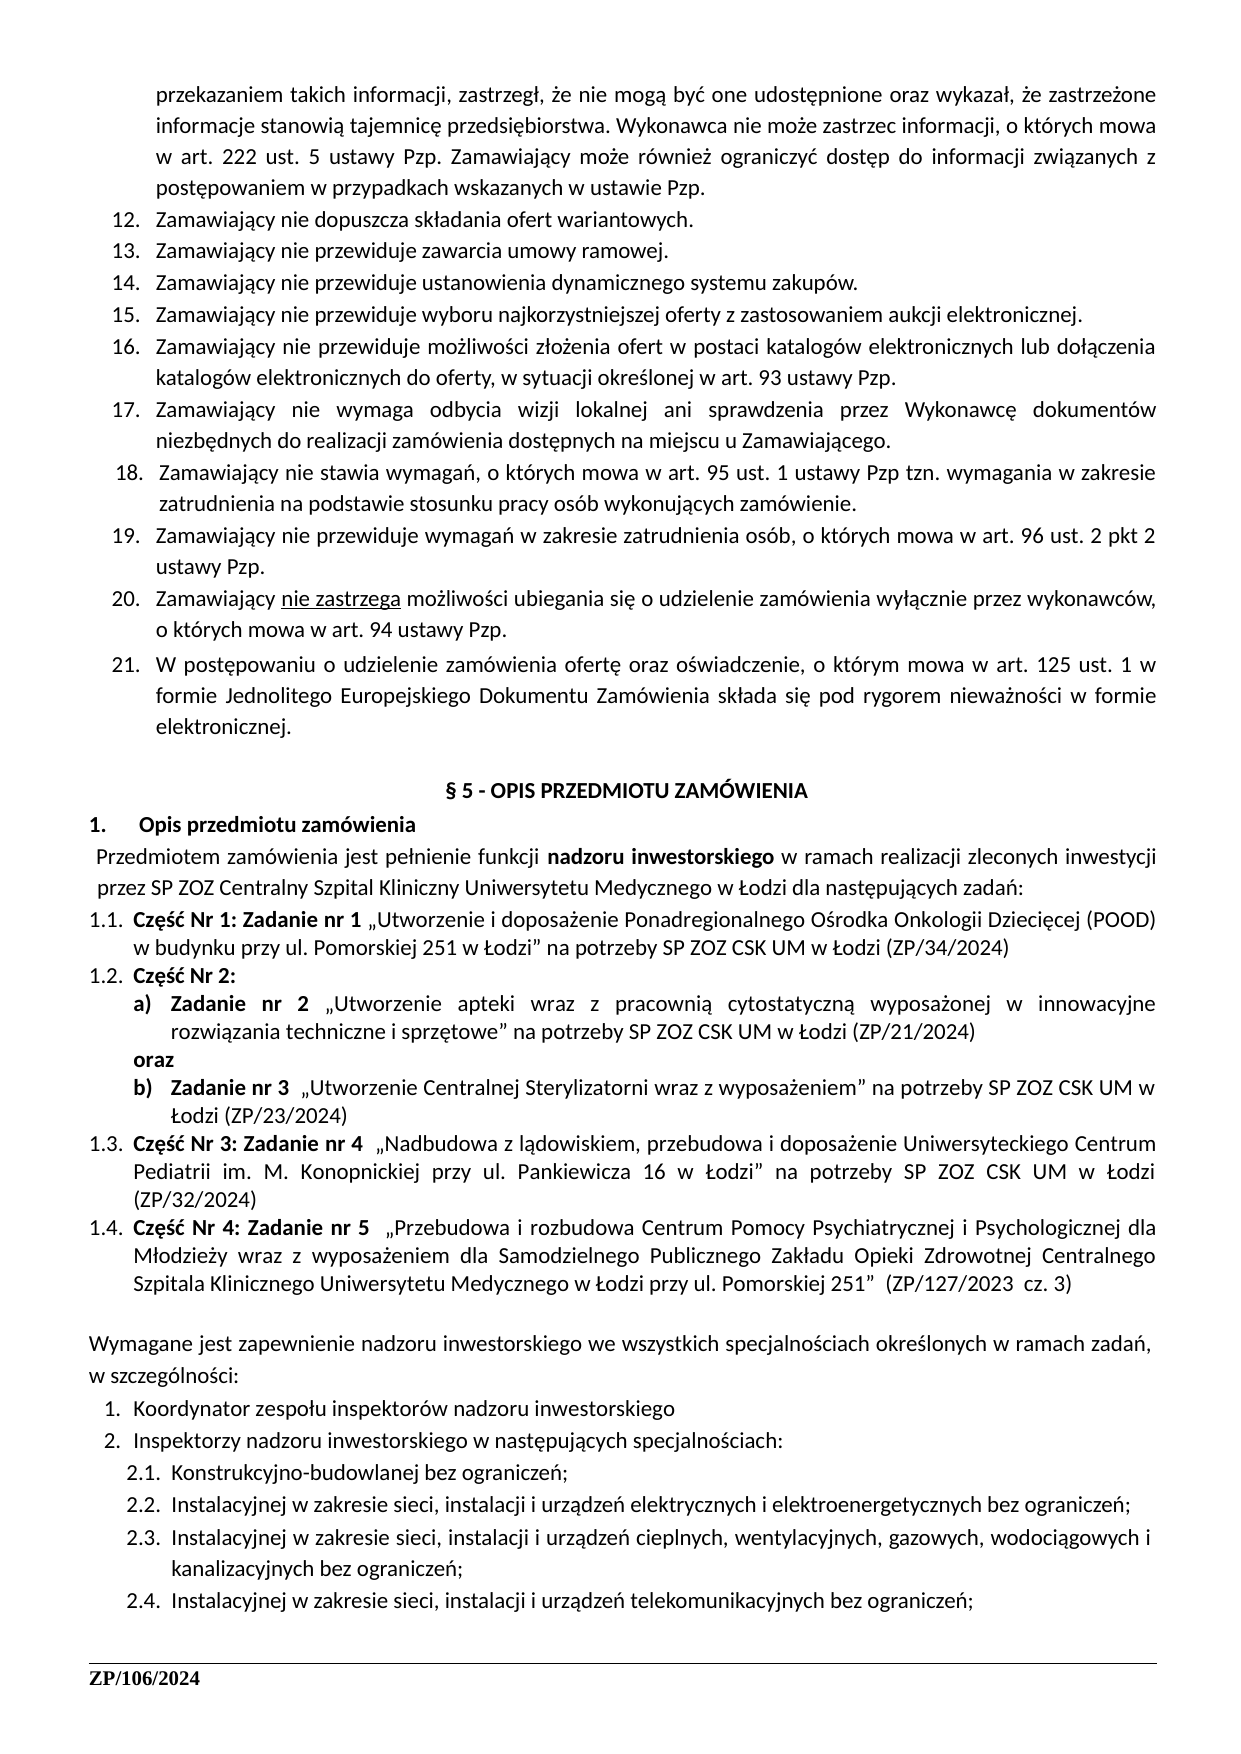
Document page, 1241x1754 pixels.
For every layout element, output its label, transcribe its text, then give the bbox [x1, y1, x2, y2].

list Instalacyjnej w zakresie sieci, instalacji i urządzeń telekomunikacyjnych bez ograniczeń; [126, 1586, 1152, 1614]
list Konstrukcyjno-budowlanej bez ograniczeń; [126, 1458, 1152, 1486]
list Zamawiający nie wymaga odbycia wizji lokalnej ani sprawdzenia przez Wykonawcę dokumentów niezbędnych do realizacji zamówienia dostępnych na miejscu u Zamawiającego. [111, 395, 1157, 454]
text § 5 - OPIS PRZEDMIOTU ZAMÓWIENIA [96, 776, 1157, 804]
list Koordynator zespołu inspektorów nadzoru inwestorskiego [103, 1394, 1153, 1422]
list Część Nr 4: Zadanie nr 5 „Przebudowa i rozbudowa Centrum Pomocy Psychiatrycznej i Psychologicznej dla Młodzieży wraz z wyposażeniem dla Samodzielnego Publicznego Zakładu Opieki Zdrowotnej Centralnego Szpitala Klinicznego Uniwersytetu Medycznego w Łodzi przy ul. Pomorskiej 251” (ZP/127/2023 cz. 3) [89, 1213, 1157, 1297]
list Część Nr 2: [89, 961, 1157, 989]
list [111, 80, 1157, 201]
text Przedmiotem zamówienia jest pełnienie funkcji nadzoru inwestorskiego w ramach realizacji zleconych inwestycji przez SP ZOZ Centralny Szpital Kliniczny Uniwersytetu Medycznego w Łodzi dla następujących zadań: [96, 842, 1157, 901]
list Instalacyjnej w zakresie sieci, instalacji i urządzeń elektrycznych i elektroenergetycznych bez ograniczeń; [126, 1491, 1152, 1518]
text Wymagane jest zapewnienie nadzoru inwestorskiego we wszystkich specjalnościach określonych w ramach zadań, w szczególności: [89, 1329, 1153, 1389]
list Zamawiający nie stawia wymagań, o których mowa w art. 95 ust. 1 ustawy Pzp tzn. wymagania w zakresie zatrudnienia na podstawie stosunku pracy osób wykonujących zamówienie. [115, 458, 1157, 517]
list Zamawiający nie przewiduje zawarcia umowy ramowej. [111, 237, 1157, 264]
list Część Nr 1: Zadanie nr 1 „Utworzenie i doposażenie Ponadregionalnego Ośrodka Onkologii Dziecięcej (POOD) w budynku przy ul. Pomorskiej 251 w Łodzi” na potrzeby SP ZOZ CSK UM w Łodzi (ZP/34/2024) [89, 905, 1157, 961]
list Część Nr 3: Zadanie nr 4 „Nadbudowa z lądowiskiem, przebudowa i doposażenie Uniwersyteckiego Centrum Pediatrii im. M. Konopnickiej przy ul. Pankiewicza 16 w Łodzi” na potrzeby SP ZOZ CSK UM w Łodzi (ZP/32/2024) [89, 1129, 1157, 1213]
list oraz [133, 1045, 1157, 1073]
list Inspektorzy nadzoru inwestorskiego w następujących specjalnościach: [103, 1426, 1153, 1454]
list Zamawiający nie przewiduje ustanowienia dynamicznego systemu zakupów. [111, 268, 1157, 296]
list Zamawiający nie zastrzega możliwości ubiegania się o udzielenie zamówienia wyłącznie przez wykonawców, o których mowa w art. 94 ustawy Pzp. [111, 584, 1157, 643]
list Zamawiający nie przewiduje wyboru najkorzystniejszej oferty z zastosowaniem aukcji elektronicznej. [111, 300, 1157, 328]
list Zadanie nr 3 „Utworzenie Centralnej Sterylizatorni wraz z wyposażeniem” na potrzeby SP ZOZ CSK UM w Łodzi (ZP/23/2024) [133, 1073, 1157, 1129]
list Zadanie nr 2 „Utworzenie apteki wraz z pracownią cytostatyczną wyposażonej w innowacyjne rozwiązania techniczne i sprzętowe” na potrzeby SP ZOZ CSK UM w Łodzi (ZP/21/2024) [133, 989, 1157, 1045]
list Zamawiający nie dopuszcza składania ofert wariantowych. [111, 205, 1157, 233]
list Zamawiający nie przewiduje wymagań w zakresie zatrudnienia osób, o których mowa w art. 96 ust. 2 pkt 2 ustawy Pzp. [111, 521, 1157, 580]
list Zamawiający nie przewiduje możliwości złożenia ofert w postaci katalogów elektronicznych lub dołączenia katalogów elektronicznych do oferty, w sytuacji określonej w art. 93 ustawy Pzp. [111, 332, 1157, 391]
list W postępowaniu o udzielenie zamówienia ofertę oraz oświadczenie, o którym mowa w art. 125 ust. 1 w formie Jednolitego Europejskiego Dokumentu Zamówienia składa się pod rygorem nieważności w formie elektronicznej. [111, 650, 1157, 740]
text 1. Opis przedmiotu zamówienia [89, 810, 1157, 838]
list Instalacyjnej w zakresie sieci, instalacji i urządzeń cieplnych, wentylacyjnych, gazowych, wodociągowych i kanalizacyjnych bez ograniczeń; [126, 1523, 1152, 1582]
